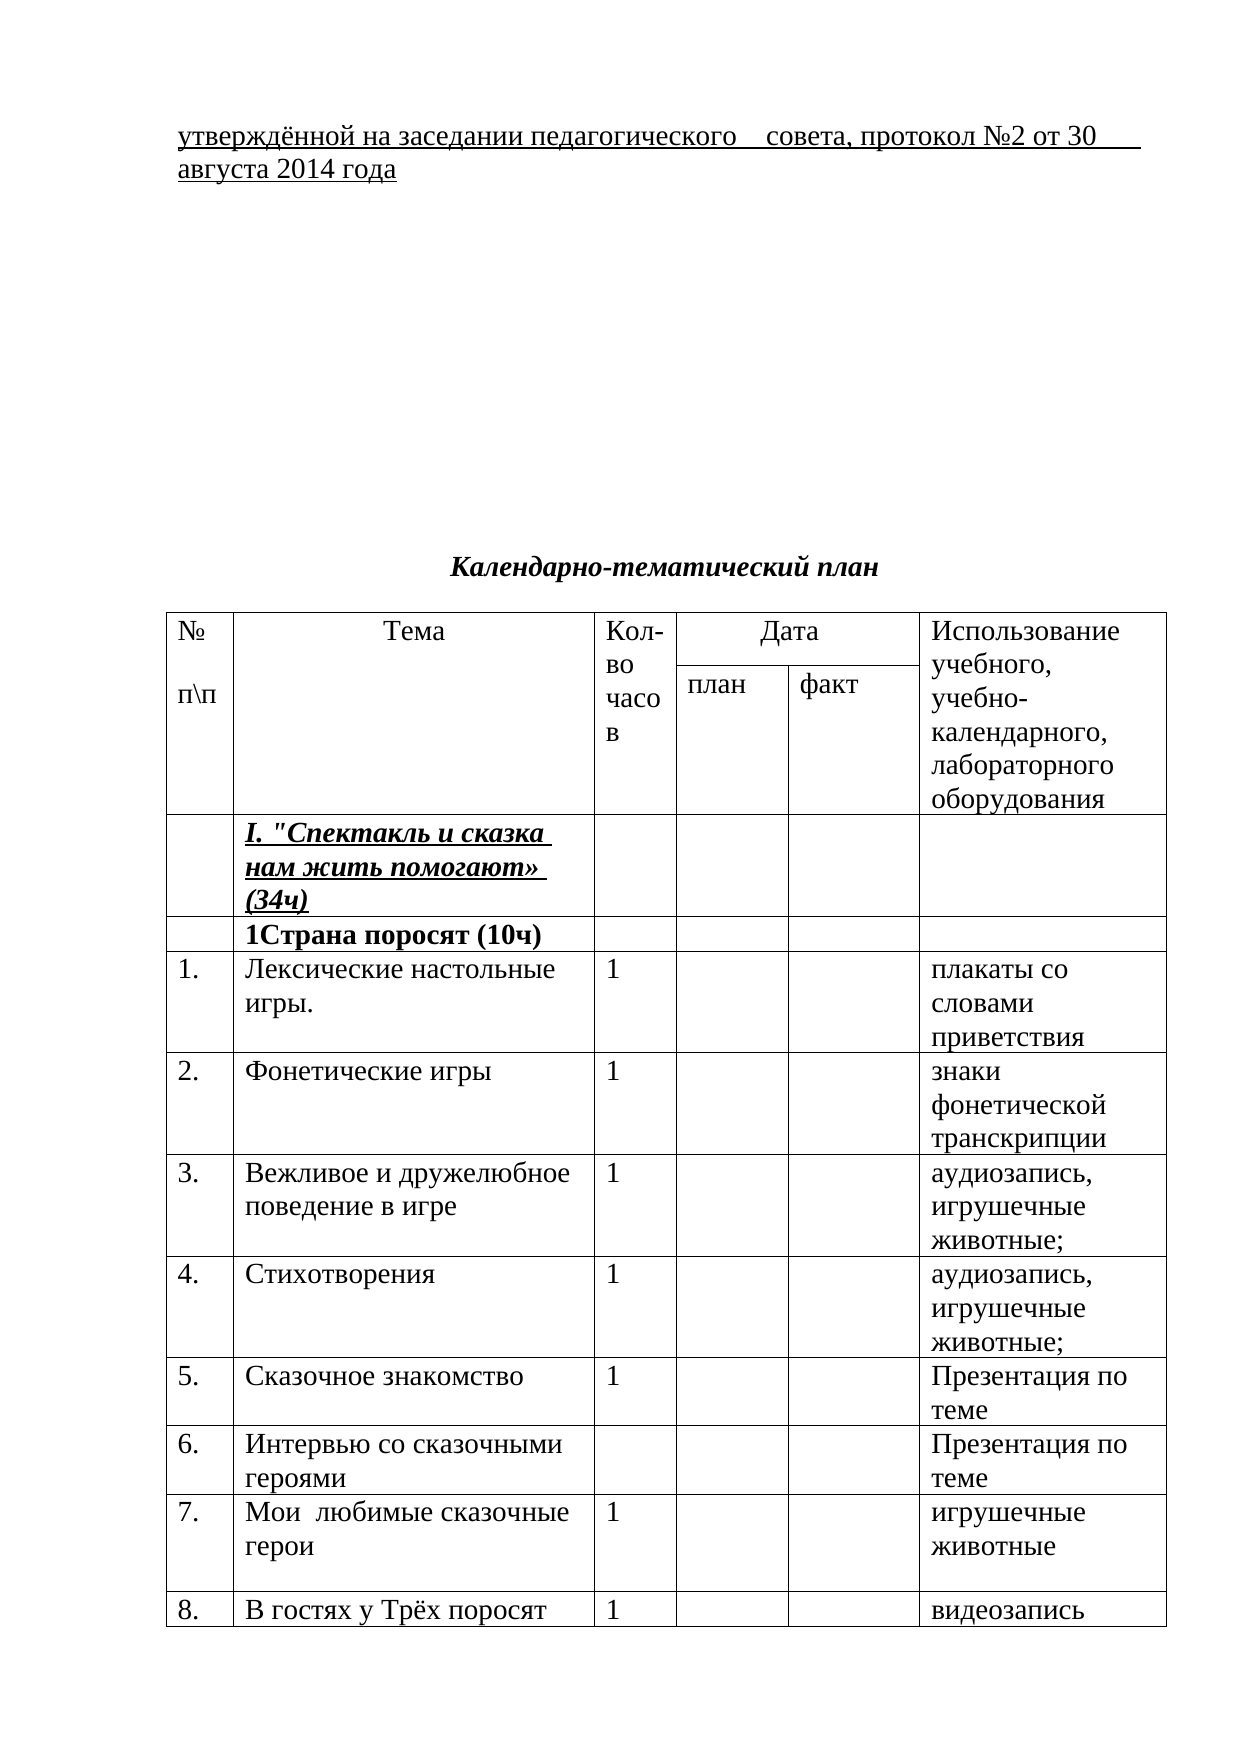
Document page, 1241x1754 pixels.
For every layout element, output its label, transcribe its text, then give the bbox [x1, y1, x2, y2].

table_cell Лексические настольные игры. [234, 952, 594, 1052]
table_cell Мои любимые сказочные герои [234, 1495, 594, 1591]
table_header Тема [234, 613, 594, 814]
table_cell [920, 815, 1166, 916]
table_cell [595, 917, 676, 951]
table_cell [677, 1426, 788, 1493]
table_cell плакаты со словами приветствия [920, 952, 1166, 1052]
table_cell [677, 1155, 788, 1256]
table_cell 5. [167, 1358, 233, 1425]
table_cell игрушечные животные [920, 1495, 1166, 1591]
table_cell [789, 1155, 919, 1256]
table_cell 1 [595, 1495, 676, 1591]
table_cell [677, 1358, 788, 1425]
table_header Кол-во часов [595, 613, 676, 814]
table_cell [789, 1257, 919, 1357]
table_cell I. "Спектакль и сказка нам жить помогают» (34ч) [234, 815, 594, 916]
table_cell [595, 1426, 676, 1493]
table_cell 2. [167, 1053, 233, 1154]
table_cell 1 [595, 1592, 676, 1626]
table_cell [789, 1426, 919, 1493]
table_cell 6. [167, 1426, 233, 1493]
table_cell Сказочное знакомство [234, 1358, 594, 1425]
table_cell [920, 917, 1166, 951]
table_cell 4. [167, 1257, 233, 1357]
table_cell [167, 815, 233, 916]
table_cell Стихотворения [234, 1257, 594, 1357]
text Календарно-тематический план [177, 549, 1152, 583]
table_cell аудиозапись, игрушечные животные; [920, 1155, 1166, 1256]
table_cell [789, 1358, 919, 1425]
table_cell [677, 1257, 788, 1357]
table_cell 1 [595, 1053, 676, 1154]
table_header Использование учебного, учебно-календарного, лабораторного оборудования [920, 613, 1166, 814]
table_cell [167, 917, 233, 951]
table_cell [677, 1053, 788, 1154]
table_cell 1 [595, 952, 676, 1052]
text утверждённой на заседании педагогического совета, протокол №2 от 30 августа 2014 года [177, 118, 1152, 185]
table_cell [789, 1053, 919, 1154]
table_cell Презентация по теме [920, 1358, 1166, 1425]
table_cell 1 [595, 1257, 676, 1357]
table_cell 8. [167, 1592, 233, 1626]
table_cell Интервью со сказочными героями [234, 1426, 594, 1493]
table_cell 1Страна поросят (10ч) [234, 917, 594, 951]
table_cell В гостях у Трёх поросят [234, 1592, 594, 1626]
table_cell [677, 1592, 788, 1626]
table_cell [789, 815, 919, 916]
table_cell Фонетические игры [234, 1053, 594, 1154]
table_cell факт [789, 666, 919, 814]
table_cell Презентация по теме [920, 1426, 1166, 1493]
table_cell 1 [595, 1358, 676, 1425]
table_cell [677, 1495, 788, 1591]
table_cell [789, 917, 919, 951]
table_cell [595, 815, 676, 916]
table_cell [789, 1592, 919, 1626]
table_header Дата [677, 613, 919, 665]
table_cell [789, 952, 919, 1052]
table_cell знаки фонетической транскрипции [920, 1053, 1166, 1154]
table_cell Вежливое и дружелюбное поведение в игре [234, 1155, 594, 1256]
table_cell [677, 952, 788, 1052]
table_cell [677, 815, 788, 916]
table_cell 1. [167, 952, 233, 1052]
table_cell [789, 1495, 919, 1591]
table_header № п\п [167, 613, 233, 814]
table_cell 1 [595, 1155, 676, 1256]
table_cell видеозапись [920, 1592, 1166, 1626]
table_cell 3. [167, 1155, 233, 1256]
table_cell [677, 917, 788, 951]
table_cell план [677, 666, 788, 814]
table_cell аудиозапись, игрушечные животные; [920, 1257, 1166, 1357]
table_cell 7. [167, 1495, 233, 1591]
